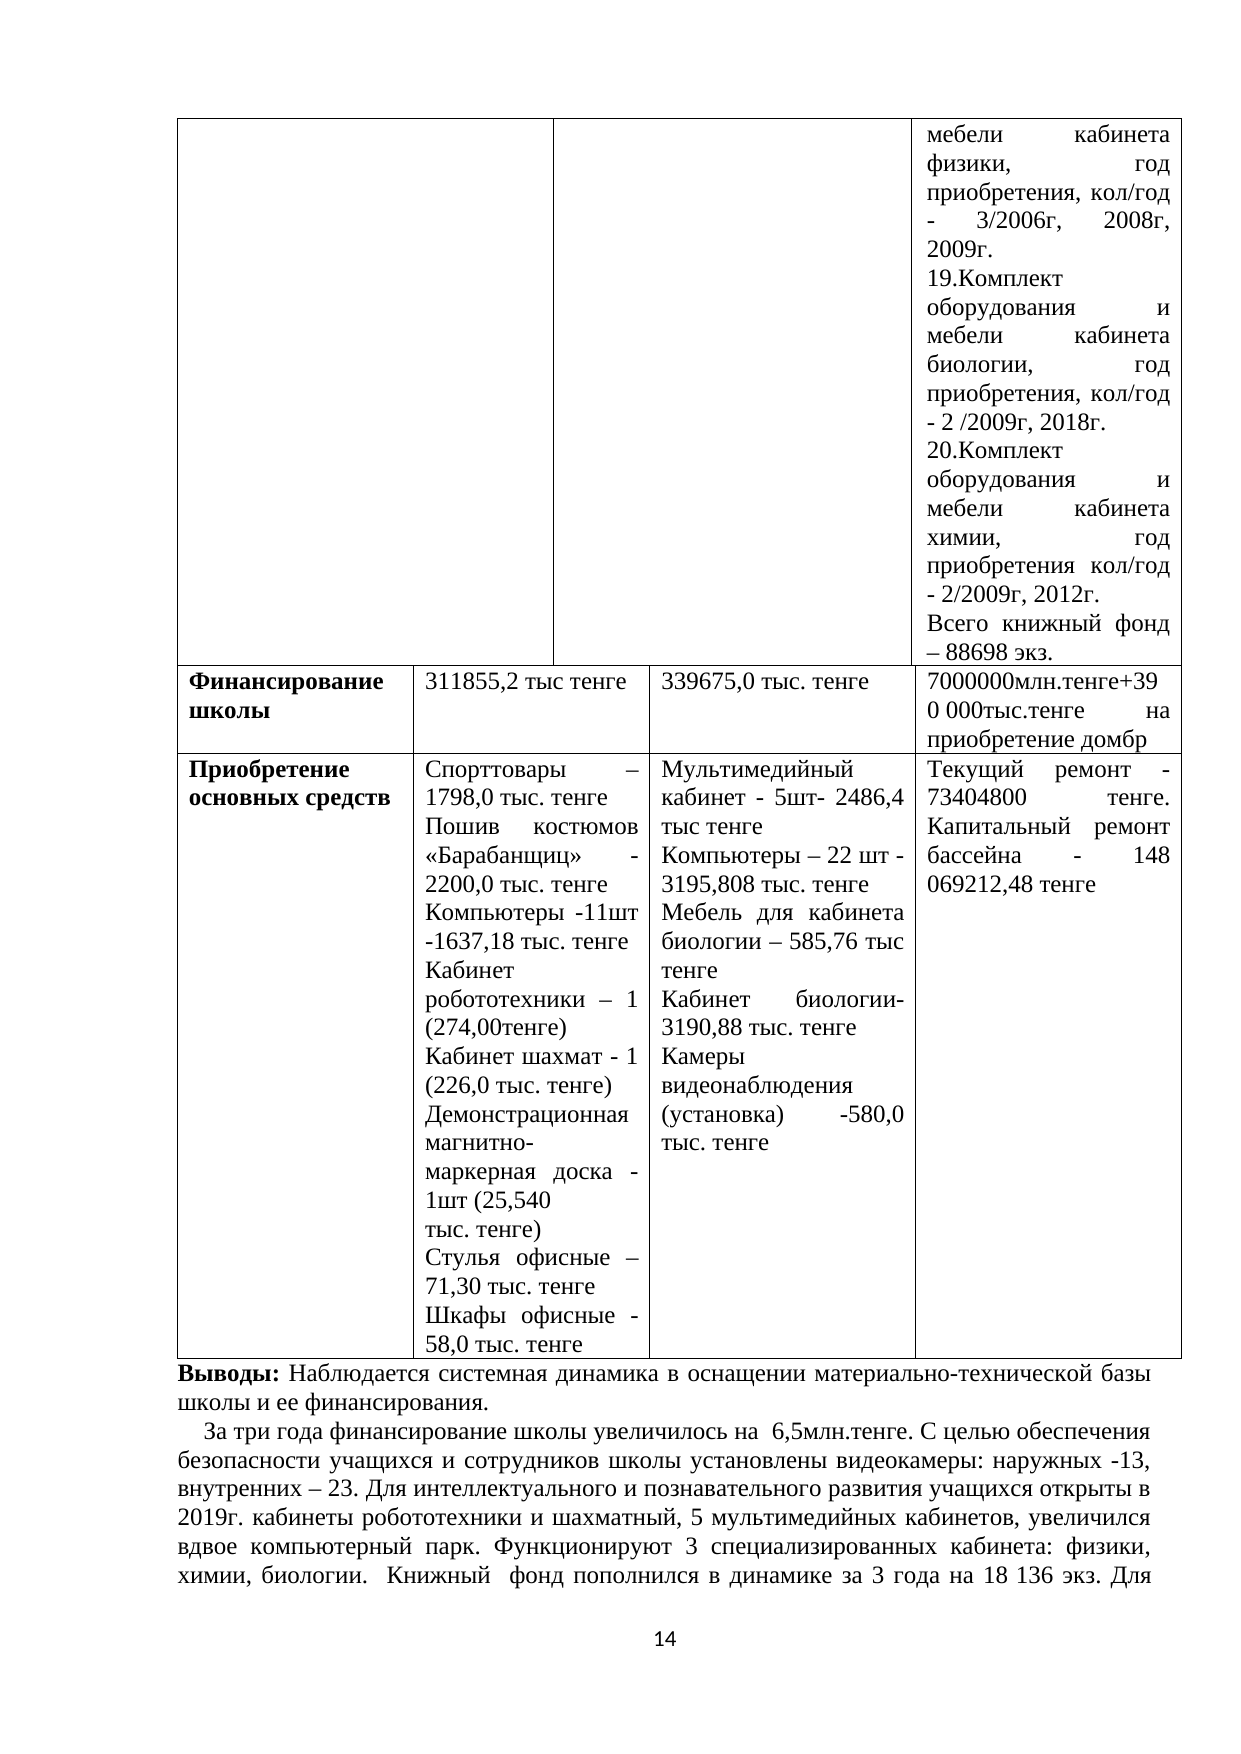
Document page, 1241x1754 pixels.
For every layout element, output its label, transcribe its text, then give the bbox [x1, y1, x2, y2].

table_cell 339675,0 тыс. тенге [650, 666, 915, 753]
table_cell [912, 119, 1181, 665]
table_cell Текущий ремонт -73404800 тенге. Капитальный ремонт бассейна - 148 069212,48 тенге [916, 754, 1181, 1357]
table_cell 7000000млн.тенге+390 000тыс.тенге на приобретение домбр [916, 666, 1181, 753]
text Выводы: Наблюдается системная динамика в оснащении материально-технической базы школы и ее финансирования. [177, 1359, 1152, 1416]
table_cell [178, 119, 553, 665]
table_cell Спорттовары – 1798,0 тыс. тенге Пошив костюмов «Барабанщиц» - 2200,0 тыс. тенге Компьютеры -11шт -1637,18 тыс. тенге Кабинет робототехники – 1 (274,00тенге) Кабинет шахмат - 1 (226,0 тыс. тенге) Демонстрационная магнитно-маркерная доска - 1шт (25,540 тыс. тенге) Стулья офисные – 71,30 тыс. тенге Шкафы офисные - 58,0 тыс. тенге [414, 754, 649, 1357]
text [177, 1416, 1152, 1588]
table_cell Мультимедийный кабинет - 5шт- 2486,4 тыс тенге Компьютеры – 22 шт - 3195,808 тыс. тенге Мебель для кабинета биологии – 585,76 тыс тенге Кабинет биологии- 3190,88 тыс. тенге Камеры видеонаблюдения (установка) -580,0 тыс. тенге [650, 754, 915, 1357]
table_cell Приобретение основных средств [178, 754, 413, 1357]
table_cell Финансирование школы [178, 666, 413, 753]
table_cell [554, 119, 911, 665]
table_cell 311855,2 тыс тенге [414, 666, 649, 753]
